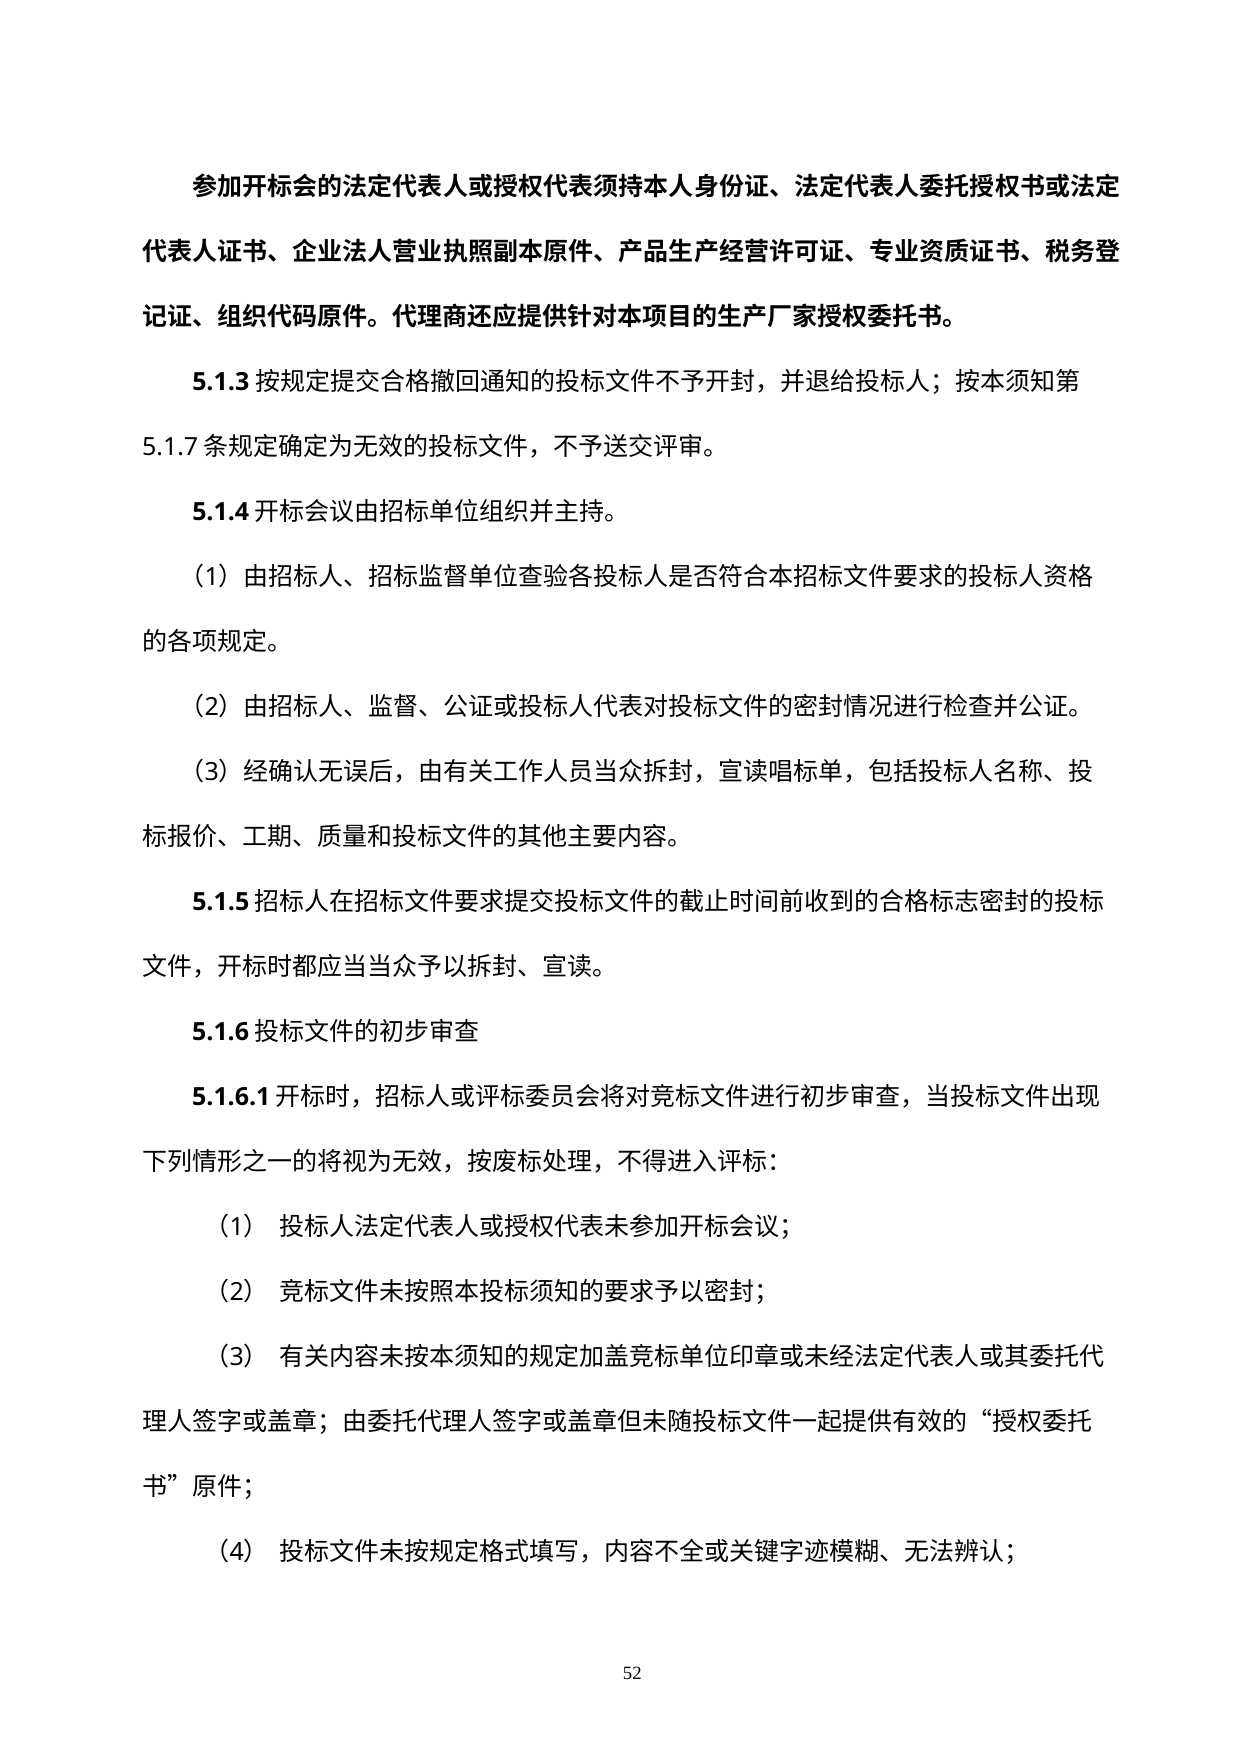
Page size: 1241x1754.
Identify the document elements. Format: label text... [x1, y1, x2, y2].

text 5.1.5招标人在招标文件要求提交投标文件的截止时间前收到的合格标志密封的投标文件，开标时都应当当众予以拆封、宣读。 [142, 867, 1117, 997]
list 投标人法定代表人或授权代表未参加开标会议； [204, 1192, 1117, 1257]
text 5.1.6.1开标时，招标人或评标委员会将对竞标文件进行初步审查，当投标文件出现下列情形之一的将视为无效，按废标处理，不得进入评标： [142, 1062, 1117, 1192]
text （1）由招标人、招标监督单位查验各投标人是否符合本招标文件要求的投标人资格的各项规定。 [142, 542, 1117, 672]
text 参加开标会的法定代表人或授权代表须持本人身份证、法定代表人委托授权书或法定代表人证书、企业法人营业执照副本原件、产品生产经营许可证、专业资质证书、税务登记证、组织代码原件。代理商还应提供针对本项目的生产厂家授权委托书。 [142, 152, 1122, 347]
text （2）由招标人、监督、公证或投标人代表对投标文件的密封情况进行检查并公证。 [142, 672, 1117, 737]
text 5.1.4开标会议由招标单位组织并主持。 [142, 477, 1122, 542]
text 5.1.6投标文件的初步审查 [142, 997, 1117, 1062]
text （3）经确认无误后，由有关工作人员当众拆封，宣读唱标单，包括投标人名称、投标报价、工期、质量和投标文件的其他主要内容。 [142, 737, 1117, 867]
text 5.1.3 按规定提交合格撤回通知的投标文件不予开封，并退给投标人；按本须知第5.1.7条规定确定为无效的投标文件，不予送交评审。 [142, 347, 1117, 477]
list 投标文件未按规定格式填写，内容不全或关键字迹模糊、无法辨认； [204, 1517, 1117, 1582]
list 有关内容未按本须知的规定加盖竞标单位印章或未经法定代表人或其委托代理人签字或盖章；由委托代理人签字或盖章但未随投标文件一起提供有效的“授权委托书”原件； [142, 1322, 1117, 1517]
list 竞标文件未按照本投标须知的要求予以密封； [204, 1257, 1117, 1322]
